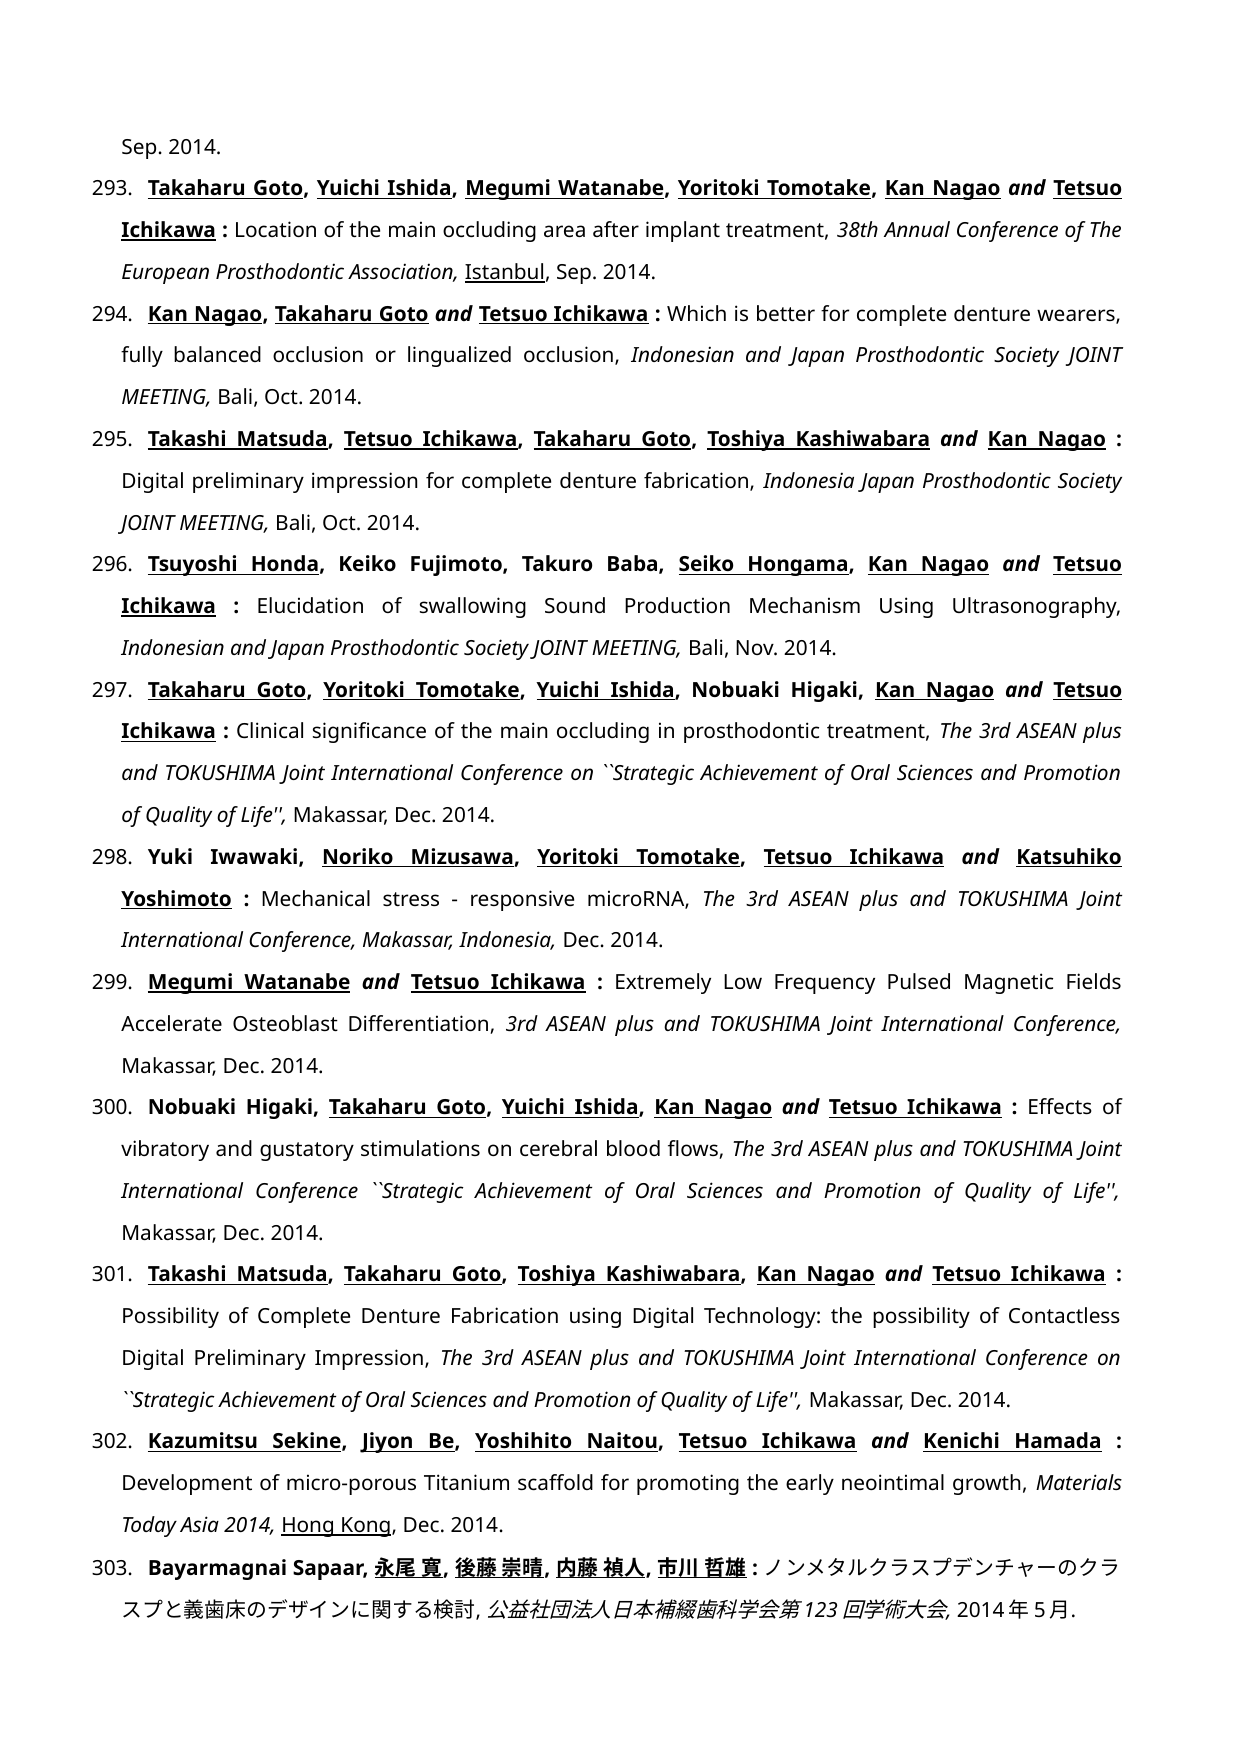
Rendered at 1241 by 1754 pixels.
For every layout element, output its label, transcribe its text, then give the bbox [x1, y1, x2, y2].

list Takaharu Goto, Yuichi Ishida, Megumi Watanabe, Yoritoki Tomotake, Kan Nagao and Tetsuo Ichikawa : Location of the main occluding area after implant treatment, 38th Annual Conference of The European Prosthodontic Association, Istanbul, Sep. 2014. [92, 167, 1122, 292]
list Nobuaki Higaki, Takaharu Goto, Yuichi Ishida, Kan Nagao and Tetsuo Ichikawa : Effects of vibratory and gustatory stimulations on cerebral blood flows, The 3rd ASEAN plus and TOKUSHIMA Joint International Conference ``Strategic Achievement of Oral Sciences and Promotion of Quality of Life'', Makassar, Dec. 2014. [92, 1086, 1122, 1253]
list Yuki Iwawaki, Noriko Mizusawa, Yoritoki Tomotake, Tetsuo Ichikawa and Katsuhiko Yoshimoto : Mechanical stress - responsive microRNA, The 3rd ASEAN plus and TOKUSHIMA Joint International Conference, Makassar, Indonesia, Dec. 2014. [92, 835, 1122, 961]
list Kazumitsu Sekine, Jiyon Be, Yoshihito Naitou, Tetsuo Ichikawa and Kenichi Hamada : Development of micro-porous Titanium scaffold for promoting the early neointimal growth, Materials Today Asia 2014, Hong Kong, Dec. 2014. [92, 1420, 1122, 1545]
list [92, 125, 1122, 167]
list Takaharu Goto, Yoritoki Tomotake, Yuichi Ishida, Nobuaki Higaki, Kan Nagao and Tetsuo Ichikawa : Clinical significance of the main occluding in prosthodontic treatment, The 3rd ASEAN plus and TOKUSHIMA Joint International Conference on ``Strategic Achievement of Oral Sciences and Promotion of Quality of Life'', Makassar, Dec. 2014. [92, 668, 1122, 835]
list Tsuyoshi Honda, Keiko Fujimoto, Takuro Baba, Seiko Hongama, Kan Nagao and Tetsuo Ichikawa : Elucidation of swallowing Sound Production Mechanism Using Ultrasonography, Indonesian and Japan Prosthodontic Society JOINT MEETING, Bali, Nov. 2014. [92, 543, 1122, 668]
list Megumi Watanabe and Tetsuo Ichikawa : Extremely Low Frequency Pulsed Magnetic Fields Accelerate Osteoblast Differentiation, 3rd ASEAN plus and TOKUSHIMA Joint International Conference, Makassar, Dec. 2014. [92, 961, 1122, 1086]
list Takashi Matsuda, Takaharu Goto, Toshiya Kashiwabara, Kan Nagao and Tetsuo Ichikawa : Possibility of Complete Denture Fabrication using Digital Technology: the possibility of Contactless Digital Preliminary Impression, The 3rd ASEAN plus and TOKUSHIMA Joint International Conference on ``Strategic Achievement of Oral Sciences and Promotion of Quality of Life'', Makassar, Dec. 2014. [92, 1253, 1122, 1420]
list Kan Nagao, Takaharu Goto and Tetsuo Ichikawa : Which is better for complete denture wearers, fully balanced occlusion or lingualized occlusion, Indonesian and Japan Prosthodontic Society JOINT MEETING, Bali, Oct. 2014. [92, 292, 1122, 417]
list Bayarmagnai Sapaar, 永尾 寛, 後藤 崇晴, 内藤 禎人, 市川 哲雄 : ノンメタルクラスプデンチャーのクラスプと義歯床のデザインに関する検討, 公益社団法人日本補綴歯科学会第123回学術大会, 2014年5月. [92, 1545, 1122, 1629]
list Takashi Matsuda, Tetsuo Ichikawa, Takaharu Goto, Toshiya Kashiwabara and Kan Nagao : Digital preliminary impression for complete denture fabrication, Indonesia Japan Prosthodontic Society JOINT MEETING, Bali, Oct. 2014. [92, 417, 1122, 543]
